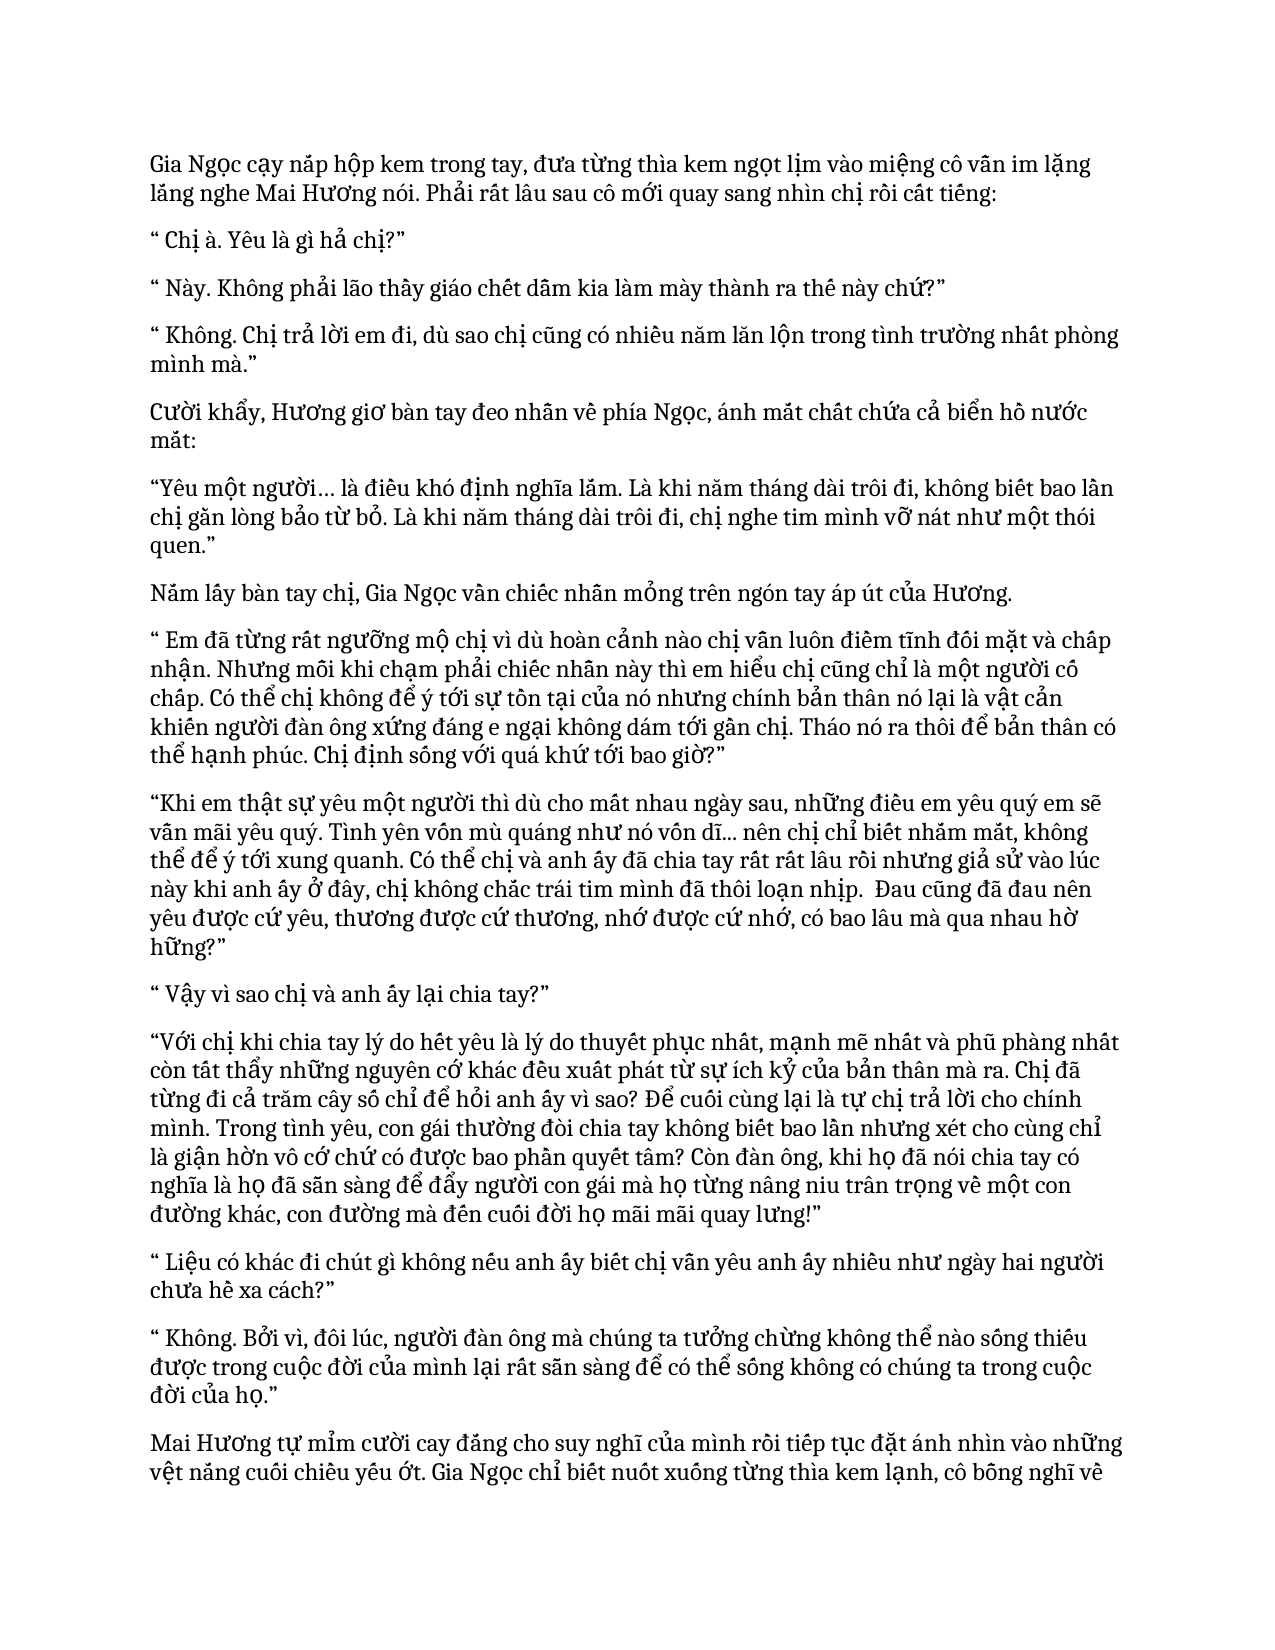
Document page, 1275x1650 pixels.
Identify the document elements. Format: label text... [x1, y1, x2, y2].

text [150, 1429, 1125, 1486]
text “ Không. Bởi vì, đôi lúc, người đàn ông mà chúng ta tưởng chừng không thể nào sống thiếu được trong cuộc đời của mình lại rất sẵn sàng để có thể sống không có chúng ta trong cuộc đời của họ.” [150, 1324, 1125, 1410]
text “ Liệu có khác đi chút gì không nếu anh ấy biết chị vẫn yêu anh ấy nhiều như ngày hai người chưa hề xa cách?” [150, 1247, 1125, 1305]
text “ Không. Chị trả lời em đi, dù sao chị cũng có nhiều năm lăn lộn trong tình trường nhất phòng mình mà.” [150, 321, 1125, 379]
text “ Này. Không phải lão thầy giáo chết dẫm kia làm mày thành ra thế này chứ?” [150, 274, 1125, 302]
text “Với chị khi chia tay lý do hết yêu là lý do thuyết phục nhất, mạnh mẽ nhất và phũ phàng nhất còn tất thẩy những nguyên cớ khác đều xuất phát từ sự ích kỷ của bản thân mà ra. Chị đã từng đi cả trăm cây số chỉ để hỏi anh ấy vì sao? Để cuối cùng lại là tự chị trả lời cho chính mình. Trong tình yêu, con gái thường đòi chia tay không biết bao lần nhưng xét cho cùng chỉ là giận hờn vô cớ chứ có được bao phần quyết tâm? Còn đàn ông, khi họ đã nói chia tay có nghĩa là họ đã sẵn sàng để đẩy người con gái mà họ từng nâng niu trân trọng về một con đường khác, con đường mà đến cuối đời họ mãi mãi quay lưng!” [150, 1027, 1125, 1229]
text “Khi em thật sự yêu một người thì dù cho mất nhau ngày sau, những điều em yêu quý em sẽ vẫn mãi yêu quý. Tình yên vốn mù quáng như nó vốn dĩ... nên chị chỉ biết nhắm mắt, không thể để ý tới xung quanh. Có thể chị và anh ấy đã chia tay rất rất lâu rồi nhưng giả sử vào lúc này khi anh ấy ở đây, chị không chắc trái tim mình đã thôi loạn nhịp. Đau cũng đã đau nên yêu được cứ yêu, thương được cứ thương, nhớ được cứ nhớ, có bao lâu mà qua nhau hờ hững?” [150, 789, 1125, 961]
text “Yêu một người… là điều khó định nghĩa lắm. Là khi năm tháng dài trôi đi, không biết bao lần chị gằn lòng bảo từ bỏ. Là khi năm tháng dài trôi đi, chị nghe tim mình vỡ nát như một thói quen.” [150, 474, 1125, 560]
text Cười khẩy, Hương giơ bàn tay đeo nhẫn về phía Ngọc, ánh mắt chất chứa cả biển hồ nước mắt: [150, 397, 1125, 455]
text “ Em đã từng rất ngưỡng mộ chị vì dù hoàn cảnh nào chị vẫn luôn điềm tĩnh đối mặt và chấp nhận. Nhưng mỗi khi chạm phải chiếc nhẫn này thì em hiểu chị cũng chỉ là một người cố chấp. Có thể chị không để ý tới sự tồn tại của nó nhưng chính bản thân nó lại là vật cản khiến người đàn ông xứng đáng e ngại không dám tới gần chị. Tháo nó ra thôi để bản thân có thể hạnh phúc. Chị định sống với quá khứ tới bao giờ?” [150, 626, 1125, 770]
text “ Chị à. Yêu là gì hả chị?” [150, 226, 1125, 255]
text “ Vậy vì sao chị và anh ấy lại chia tay?” [150, 980, 1125, 1009]
text Nắm lấy bàn tay chị, Gia Ngọc vần chiếc nhẫn mỏng trên ngón tay áp út của Hương. [150, 579, 1125, 607]
text Gia Ngọc cạy nắp hộp kem trong tay, đưa từng thìa kem ngọt lịm vào miệng cô vẫn im lặng lắng nghe Mai Hương nói. Phải rất lâu sau cô mới quay sang nhìn chị rồi cất tiếng: [150, 150, 1125, 207]
